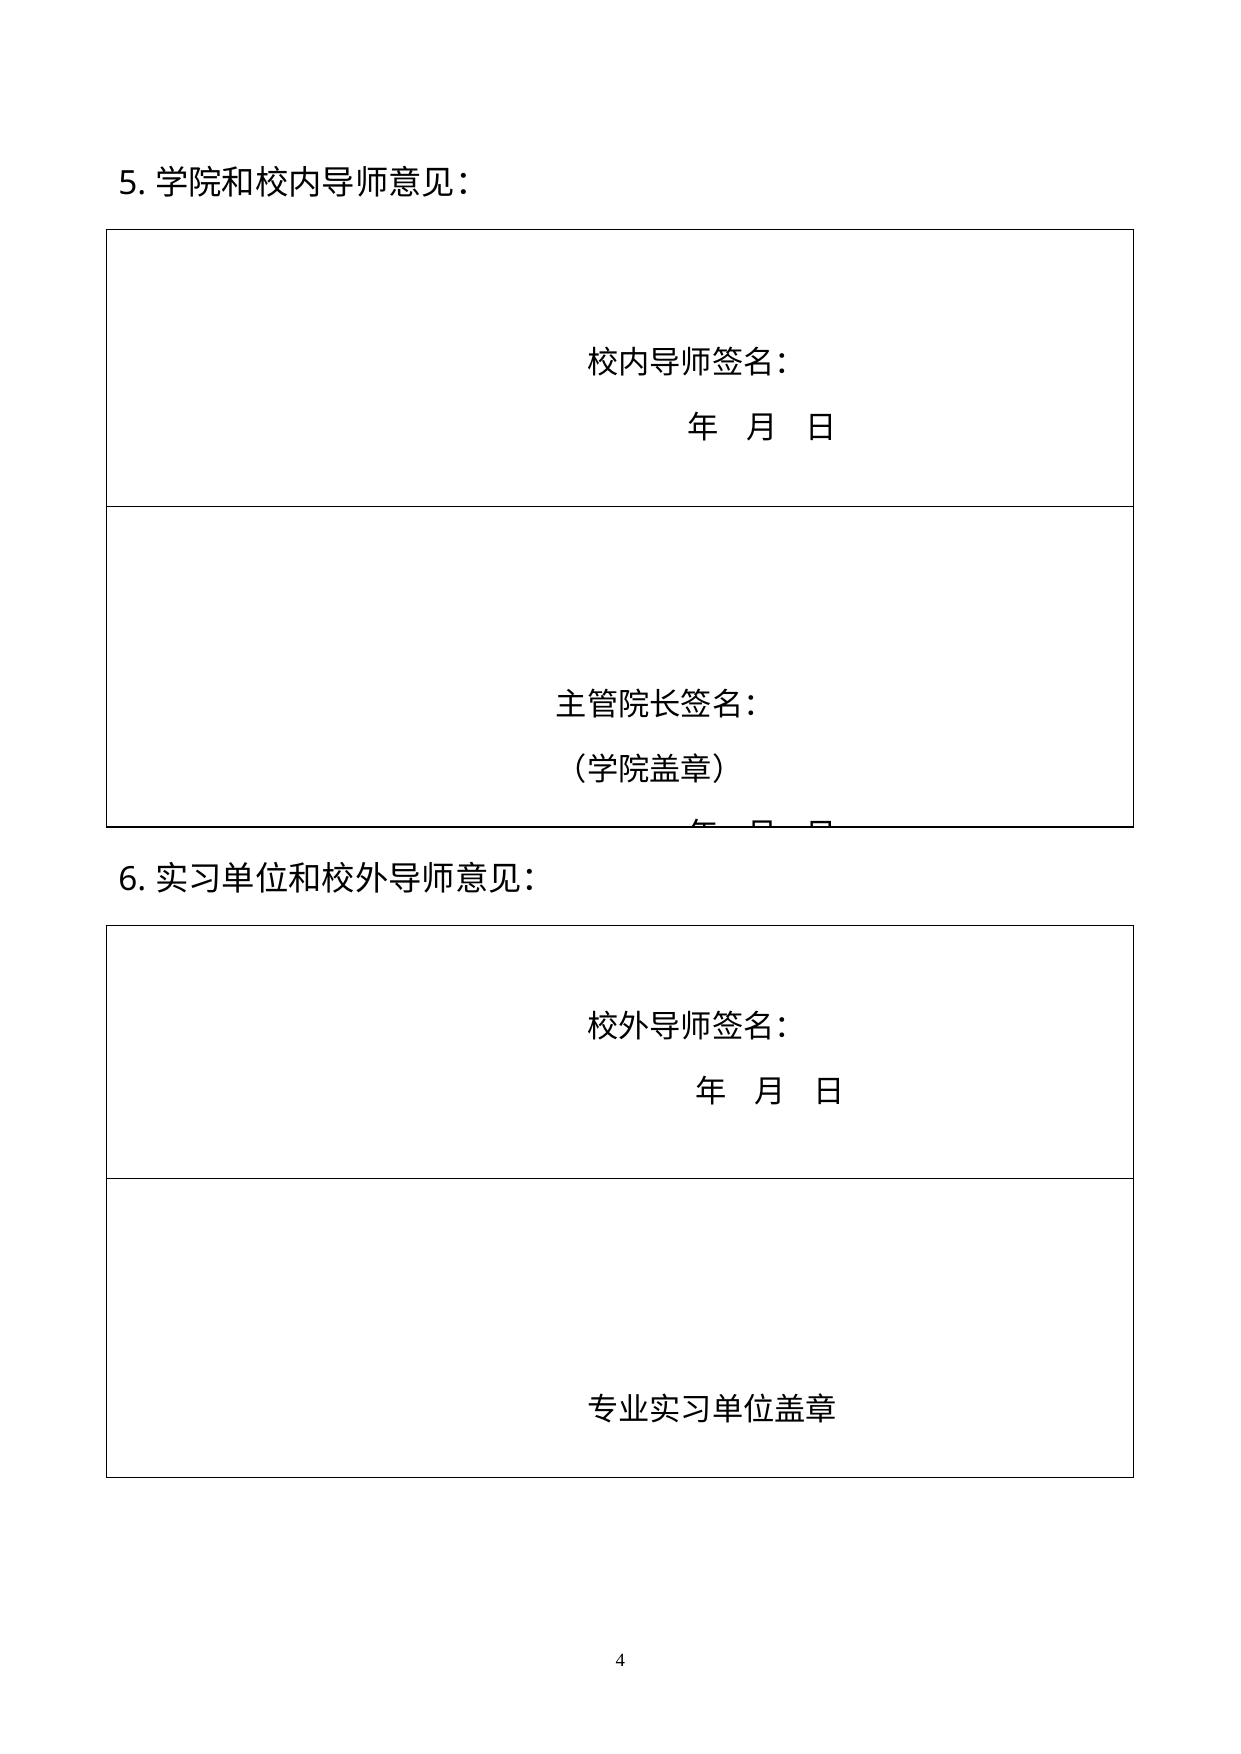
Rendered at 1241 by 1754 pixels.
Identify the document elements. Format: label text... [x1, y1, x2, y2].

text 5. 学院和校内导师意见： [118, 148, 1122, 213]
table_cell 专业实习单位盖章 年 月 日 [107, 1179, 1133, 1477]
text 6. 实习单位和校外导师意见： [118, 844, 1122, 909]
table_header 校外导师签名： 年 月 日 [107, 926, 1133, 1178]
table_header 校内导师签名： 年 月 日 [107, 230, 1133, 506]
table_cell 主管院长签名： （学院盖章） 年 月 日 [107, 507, 1133, 826]
